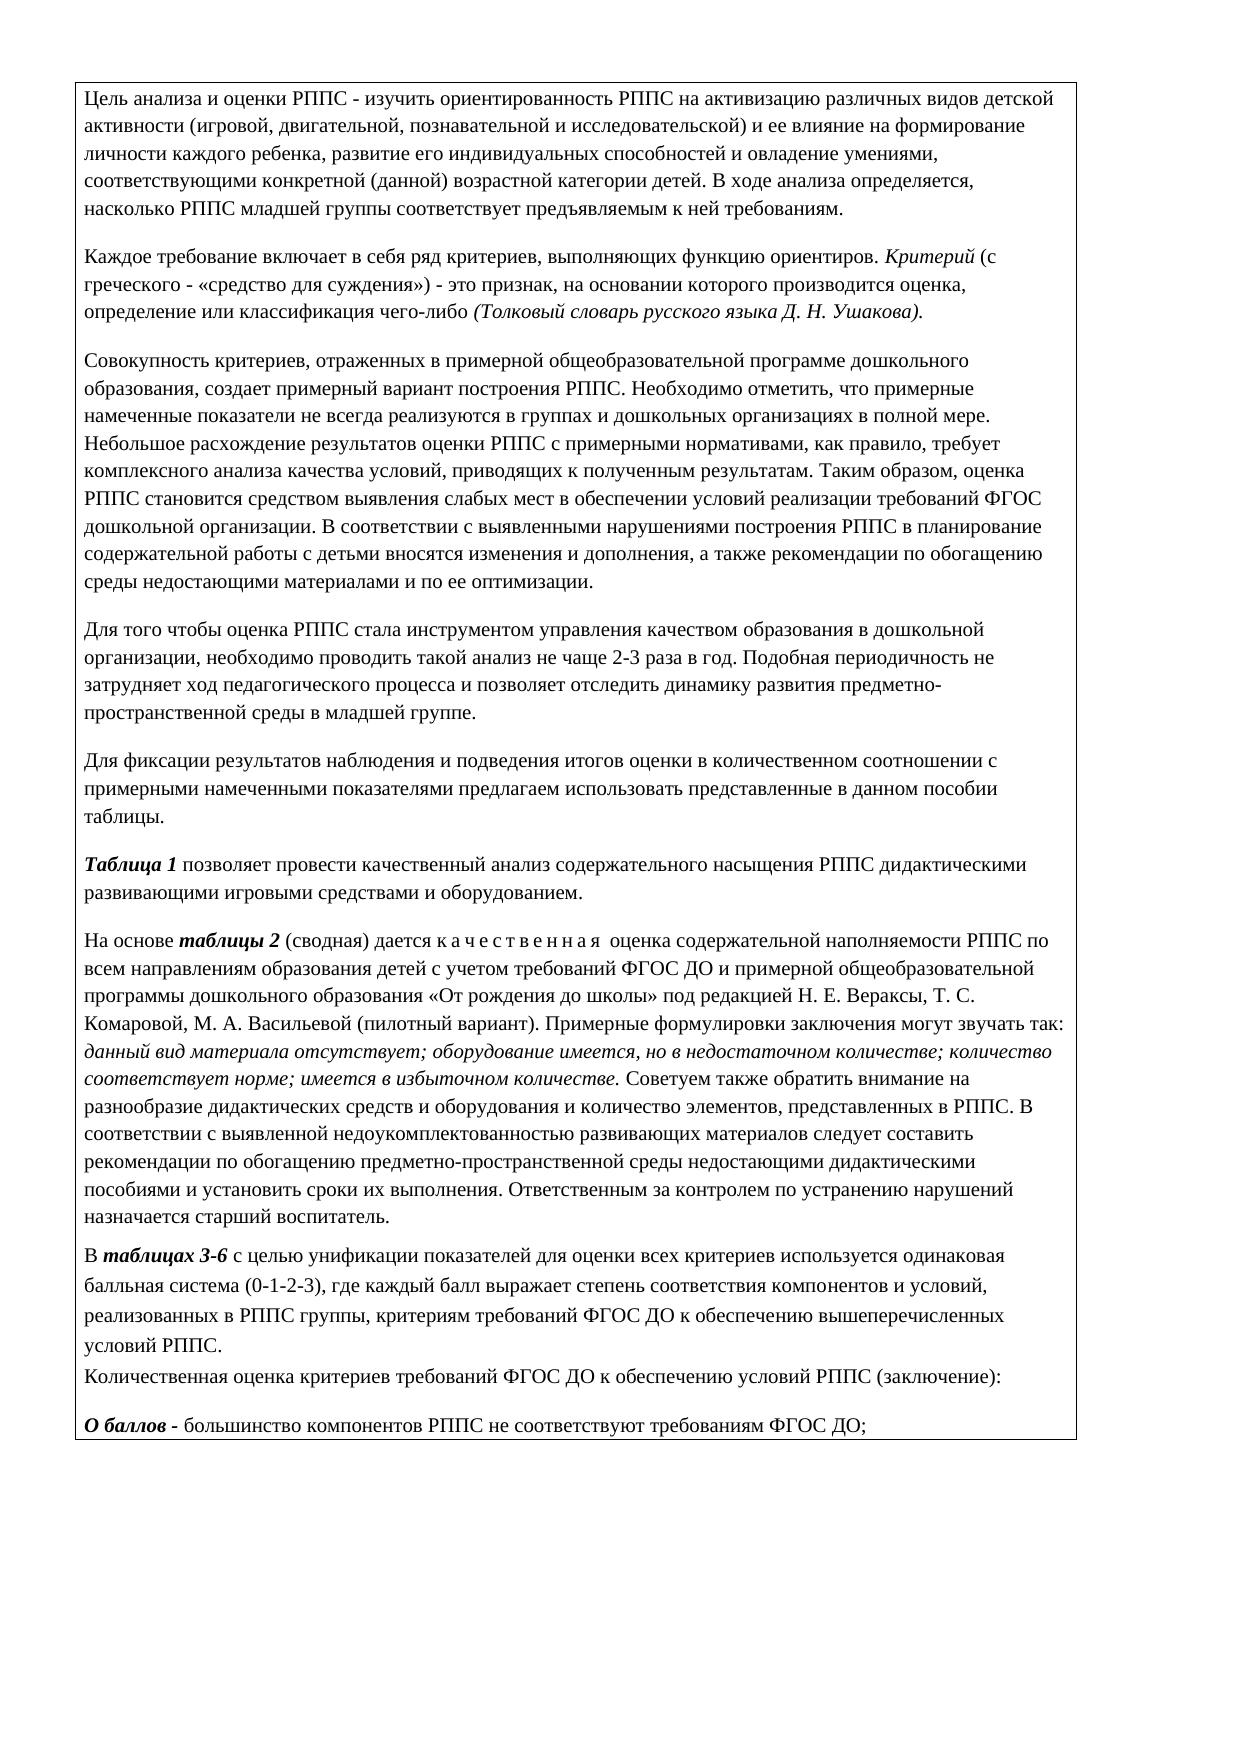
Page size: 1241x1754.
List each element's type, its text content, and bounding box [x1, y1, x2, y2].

text Для фиксации результатов наблюдения и подведения итогов оценки в количественном соотношении с примерными намеченными показателями предлагаем использовать представленные в данном пособии таблицы. [76, 745, 1076, 828]
text Цель анализа и оценки РППС - изучить ориентированность РППС на активизацию различных видов детской активности (игровой, двигательной, познавательной и исследовательской) и ее влияние на формирование личности каждого ребенка, развитие его индивидуальных способностей и овладение умениями, соответствующими конкретной (данной) возрастной категории детей. В ходе анализа определяется, насколько РППС младшей группы соответствует предъявляемым к ней требованиям. [76, 83, 1076, 220]
text Количественная оценка критериев требований ФГОС ДО к обеспечению условий РППС (заключение): [76, 1361, 1076, 1388]
text В таблицах 3-6 с целью унификации показателей для оценки всех критериев используется одинаковая балльная система (0-1-2-3), где каждый балл выражает степень соответствия компонентов и условий, реализованных в РППС группы, критериям требований ФГОС ДО к обеспечению вышеперечисленных условий РППС. [76, 1235, 1076, 1358]
text На основе таблицы 2 (сводная) дается качественная оценка содержательной наполняемости РППС по всем направлениям образования детей с учетом требований ФГОС ДО и примерной общеобразовательной программы дошкольного образования «От рождения до школы» под редакцией Н. Е. Вераксы, Т. С. Комаровой, М. А. Васильевой (пилотный вариант). Примерные формулировки заключения могут звучать так: данный вид материала отсутствует; оборудование имеется, но в недостаточном количестве; количество соответствует норме; имеется в избыточном количестве. Советуем также обратить внимание на разнообразие дидактических средств и оборудования и количество элементов, представленных в РППС. В соответствии с выявленной недоукомплектованностью развивающих материалов следует составить рекомендации по обогащению предметно-пространственной среды недостающими дидактическими пособиями и установить сроки их выполнения. Ответственным за контролем по устранению нарушений назначается старший воспитатель. [76, 925, 1076, 1228]
text Таблица 1 позволяет провести качественный анализ содержательного насыщения РППС дидактическими развивающими игровыми средствами и оборудованием. [76, 849, 1076, 904]
text О баллов - большинство компонентов РППС не соответствуют требованиям ФГОС ДО; [76, 1409, 1076, 1439]
text Совокупность критериев, отраженных в примерной общеобразовательной программе дошкольного образования, создает примерный вариант построения РППС. Необходимо отметить, что примерные намеченные показатели не всегда реализуются в группах и дошкольных организациях в полной мере. Небольшое расхождение результатов оценки РППС с примерными нормативами, как правило, требует комплексного анализа качества условий, приводящих к полученным результатам. Таким образом, оценка РППС становится средством выявления слабых мест в обеспечении условий реализации требований ФГОС дошкольной организации. В соответствии с выявленными нарушениями построения РППС в планирование содержательной работы с детьми вносятся изменения и дополнения, а также рекомендации по обогащению среды недостающими материалами и по ее оптимизации. [76, 345, 1076, 593]
text Для того чтобы оценка РППС стала инструментом управления качеством образования в дошкольной организации, необходимо проводить такой анализ не чаще 2-3 раза в год. Подобная периодичность не затрудняет ход педагогического процесса и позволяет отследить динамику развития предметно-пространственной среды в младшей группе. [76, 614, 1076, 724]
text Каждое требование включает в себя ряд критериев, выполняющих функцию ориентиров. Критерий (с греческого - «средство для суждения») - это признак, на основании которого производится оценка, определение или классификация чего-либо (Толковый словарь русского языка Д. Н. Ушакова). [76, 241, 1076, 323]
